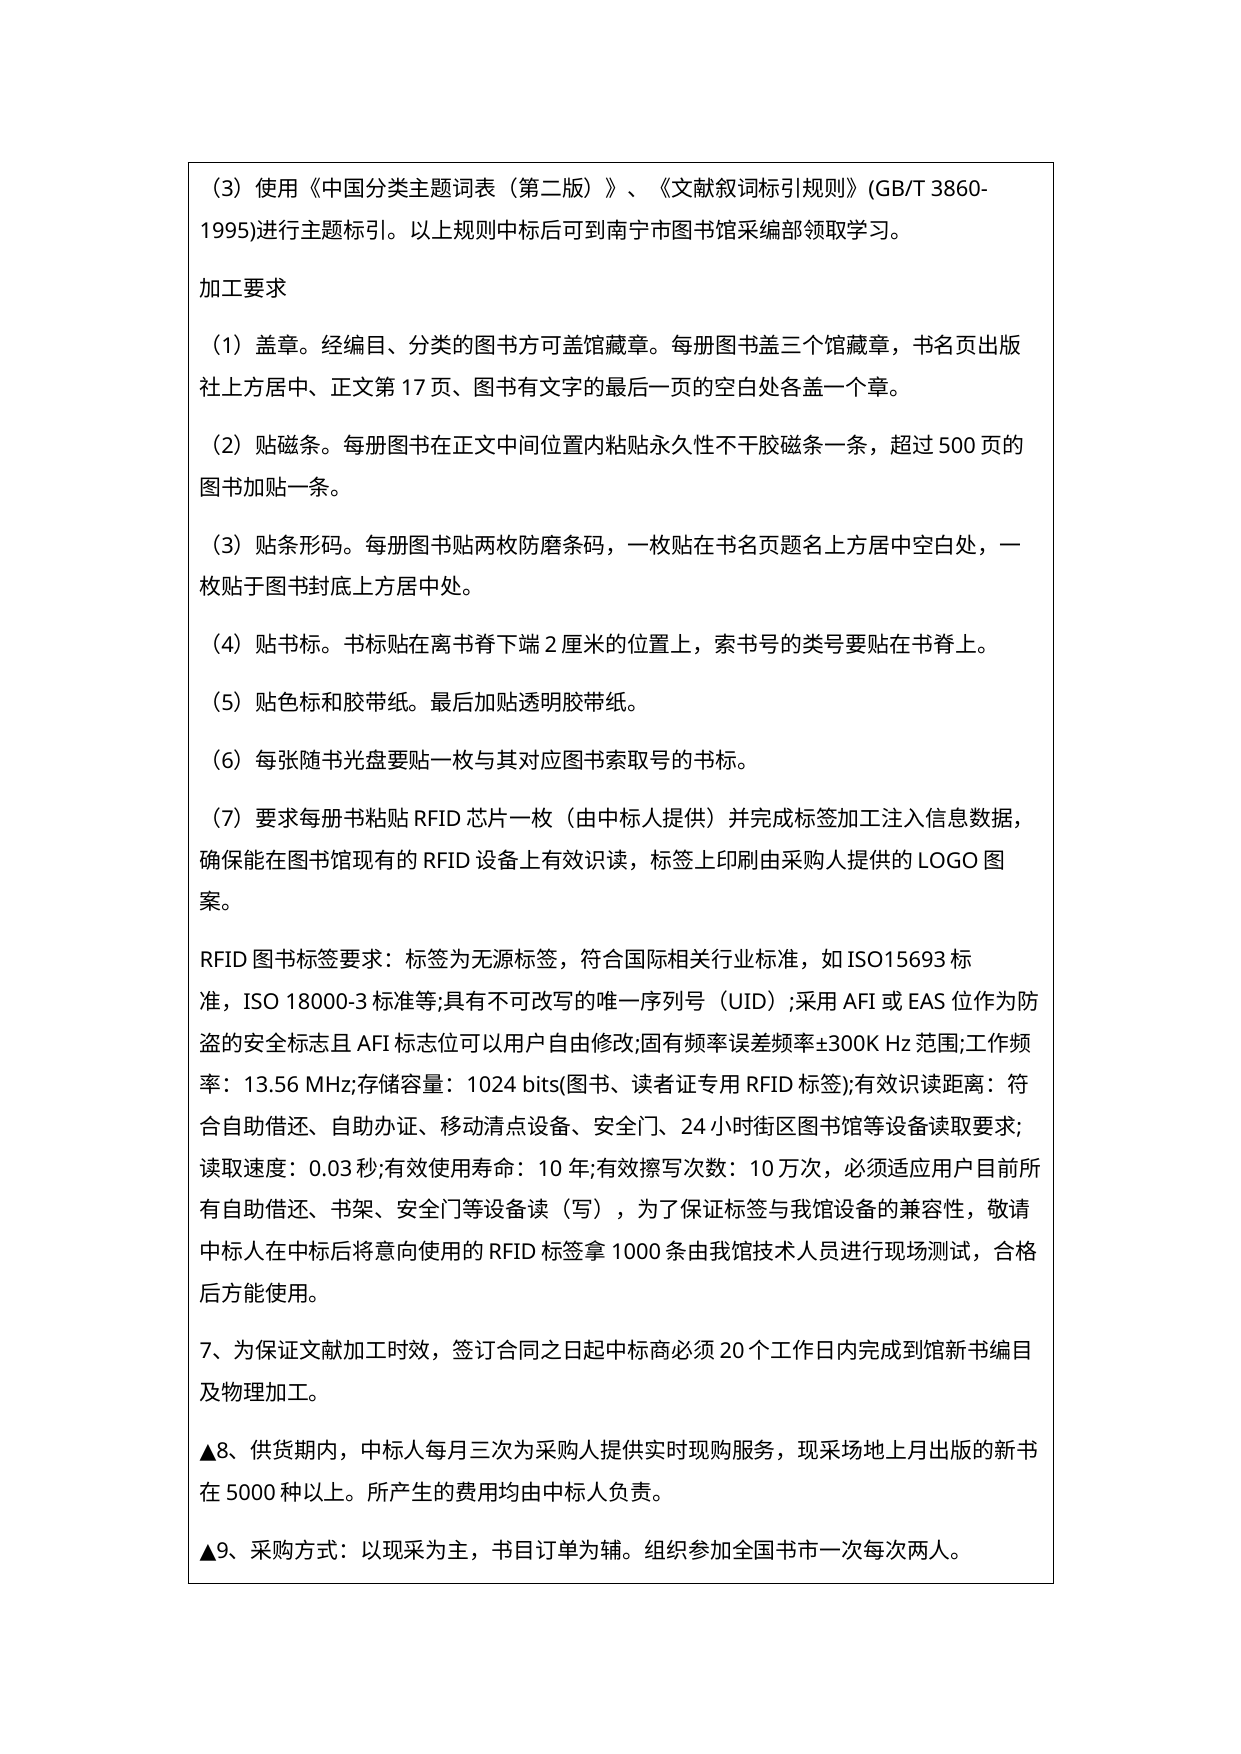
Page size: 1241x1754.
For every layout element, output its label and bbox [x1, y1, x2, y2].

table_cell [189, 163, 1053, 1583]
